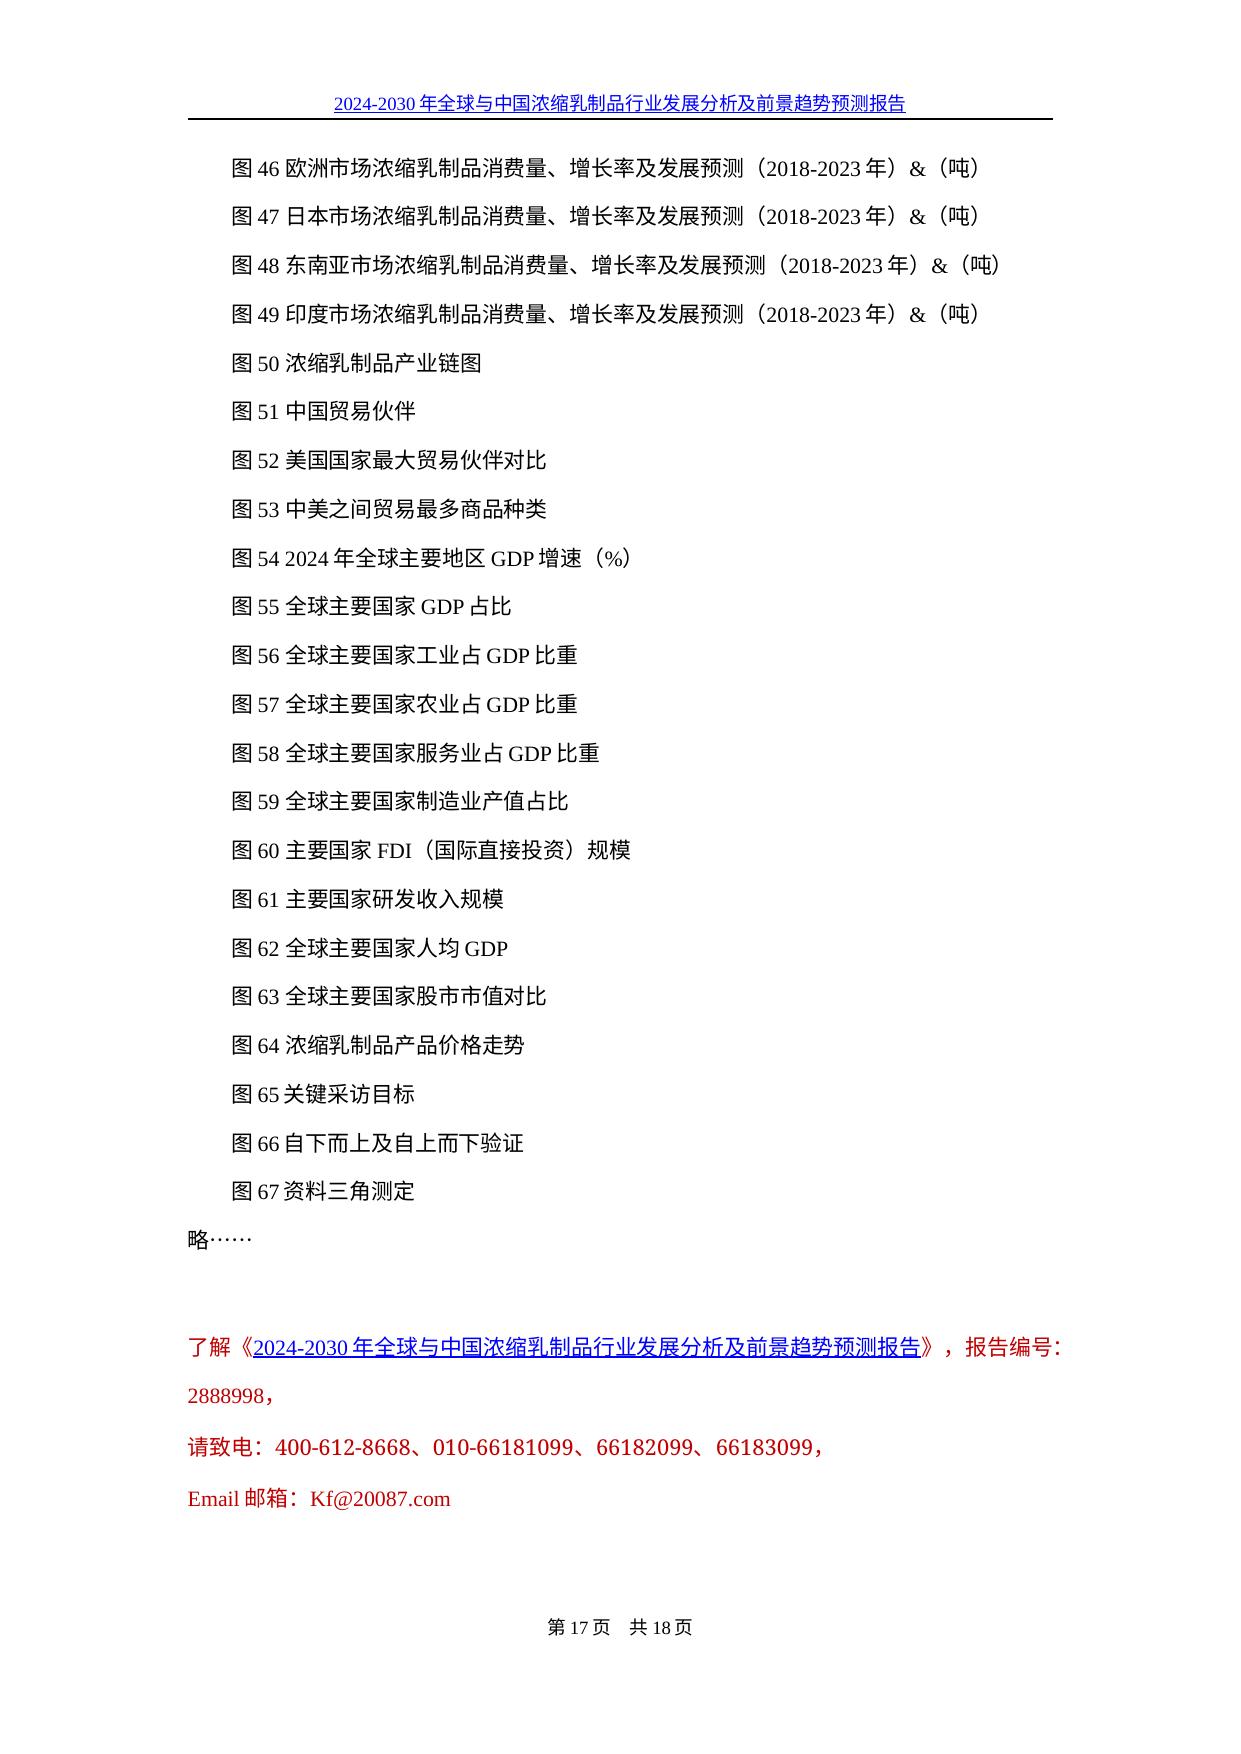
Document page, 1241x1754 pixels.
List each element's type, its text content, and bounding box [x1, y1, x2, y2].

text 请致电：400-612-8668、010-66181099、66182099、66183099， [187, 1429, 1053, 1462]
text Email邮箱：Kf@20087.com [187, 1481, 1053, 1513]
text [187, 150, 1053, 1255]
text 了解《2024-2030年全球与中国浓缩乳制品行业发展分析及前景趋势预测报告》，报告编号：2888998， [187, 1329, 1053, 1410]
